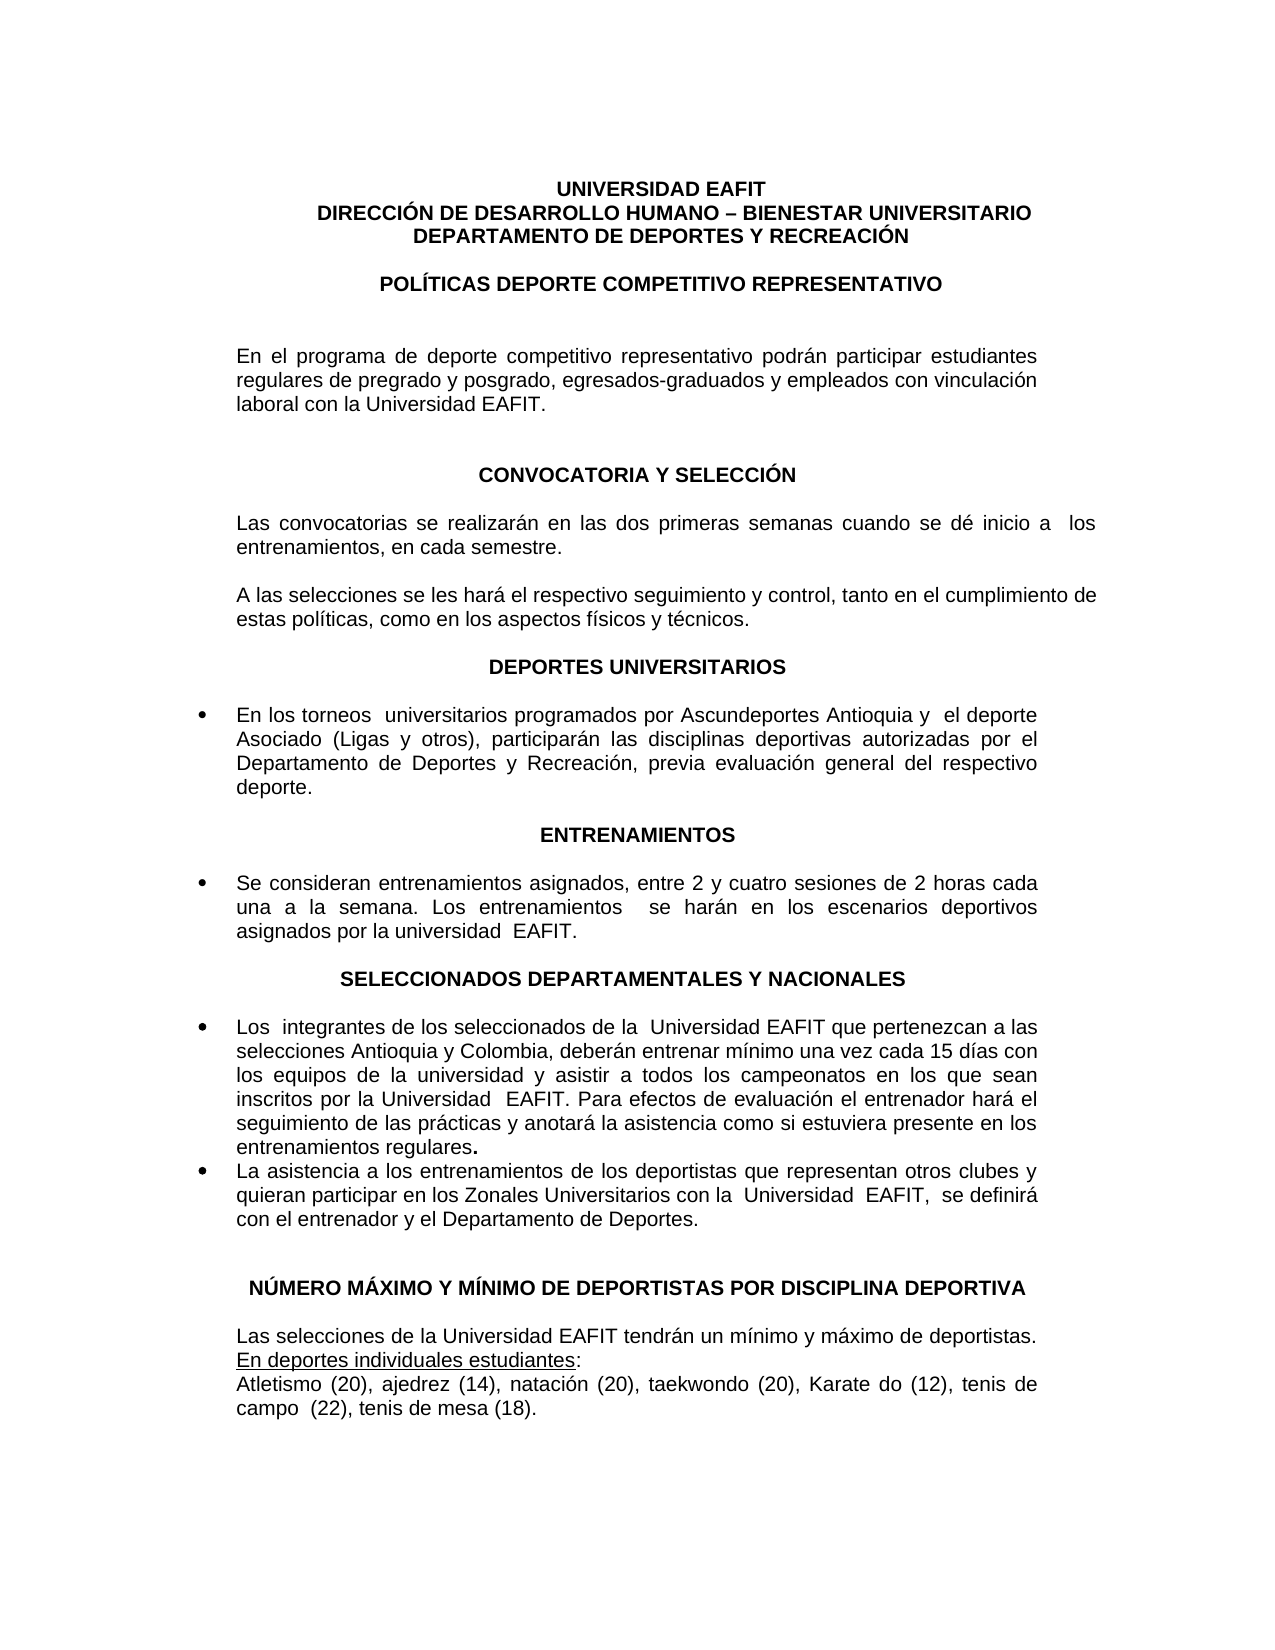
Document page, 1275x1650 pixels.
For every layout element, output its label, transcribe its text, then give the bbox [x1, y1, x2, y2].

subtitle CONVOCATORIA Y SELECCIÓN [236, 463, 1039, 487]
text NÚMERO MÁXIMO Y MÍNIMO DE DEPORTISTAS POR DISCIPLINA DEPORTIVA [236, 1276, 1039, 1300]
title DIRECCIÓN DE DESARROLLO HUMANO – BIENESTAR UNIVERSITARIO [192, 200, 1157, 224]
subtitle ENTRENAMIENTOS [236, 823, 1039, 847]
title UNIVERSIDAD EAFIT [207, 176, 1116, 200]
text A las selecciones se les hará el respectivo seguimiento y control, tanto en el cumplimiento de estas políticas, como en los aspectos físicos y técnicos. [236, 583, 1098, 631]
subtitle SELECCIONADOS DEPARTAMENTALES Y NACIONALES [236, 967, 1039, 991]
text Las selecciones de tendrán un mínimo y máximo de deportistas. En deportes individuales estudiantes: [236, 1324, 1039, 1372]
subtitle DEPORTES UNIVERSITARIOS [236, 655, 1039, 679]
title DEPARTAMENTO DE DEPORTES Y RECREACIÓN [207, 224, 1116, 248]
list En los torneos universitarios programados por Ascundeportes Antioquia y el deporte Asociado (Ligas y otros), participarán las disciplinas deportivas autorizadas por el Departamento de Deportes y Recreación, previa evaluación general del respectivo deporte. [199, 703, 1039, 799]
list Se consideran entrenamientos asignados, entre 2 y cuatro sesiones de 2 horas cada una a la semana. Los entrenamientos se harán en los escenarios deportivos asignados por la universidad EAFIT. [199, 871, 1039, 943]
subtitle En el programa de deporte competitivo representativo podrán participar estudiantes regulares de pregrado y posgrado, egresados-graduados y empleados con vinculación laboral con la Universidad EAFIT. [236, 344, 1039, 416]
subtitle POLÍTICAS DEPORTE COMPETITIVO REPRESENTATIVO [207, 272, 1116, 296]
list La asistencia a los entrenamientos de los deportistas que representan otros clubes y quieran participar en los Zonales Universitarios con la Universidad EAFIT, se definirá con el entrenador y el Departamento de Deportes. [199, 1158, 1039, 1230]
text Atletismo (20), ajedrez (14), natación (20), taekwondo (20), Karate do (12), tenis de campo (22), tenis de mesa (18). [236, 1372, 1039, 1420]
list Los integrantes de los seleccionados de la Universidad EAFIT que pertenezcan a las selecciones Antioquia y Colombia, deberán entrenar mínimo una vez cada 15 días con los equipos de la universidad y asistir a todos los campeonatos en los que sean inscritos por la Universidad EAFIT. Para efectos de evaluación el entrenador hará el seguimiento de las prácticas y anotará la asistencia como si estuviera presente en los entrenamientos regulares. [199, 1014, 1039, 1158]
text Las convocatorias se realizarán en las dos primeras semanas cuando se dé inicio a los entrenamientos, en cada semestre. [236, 511, 1098, 559]
